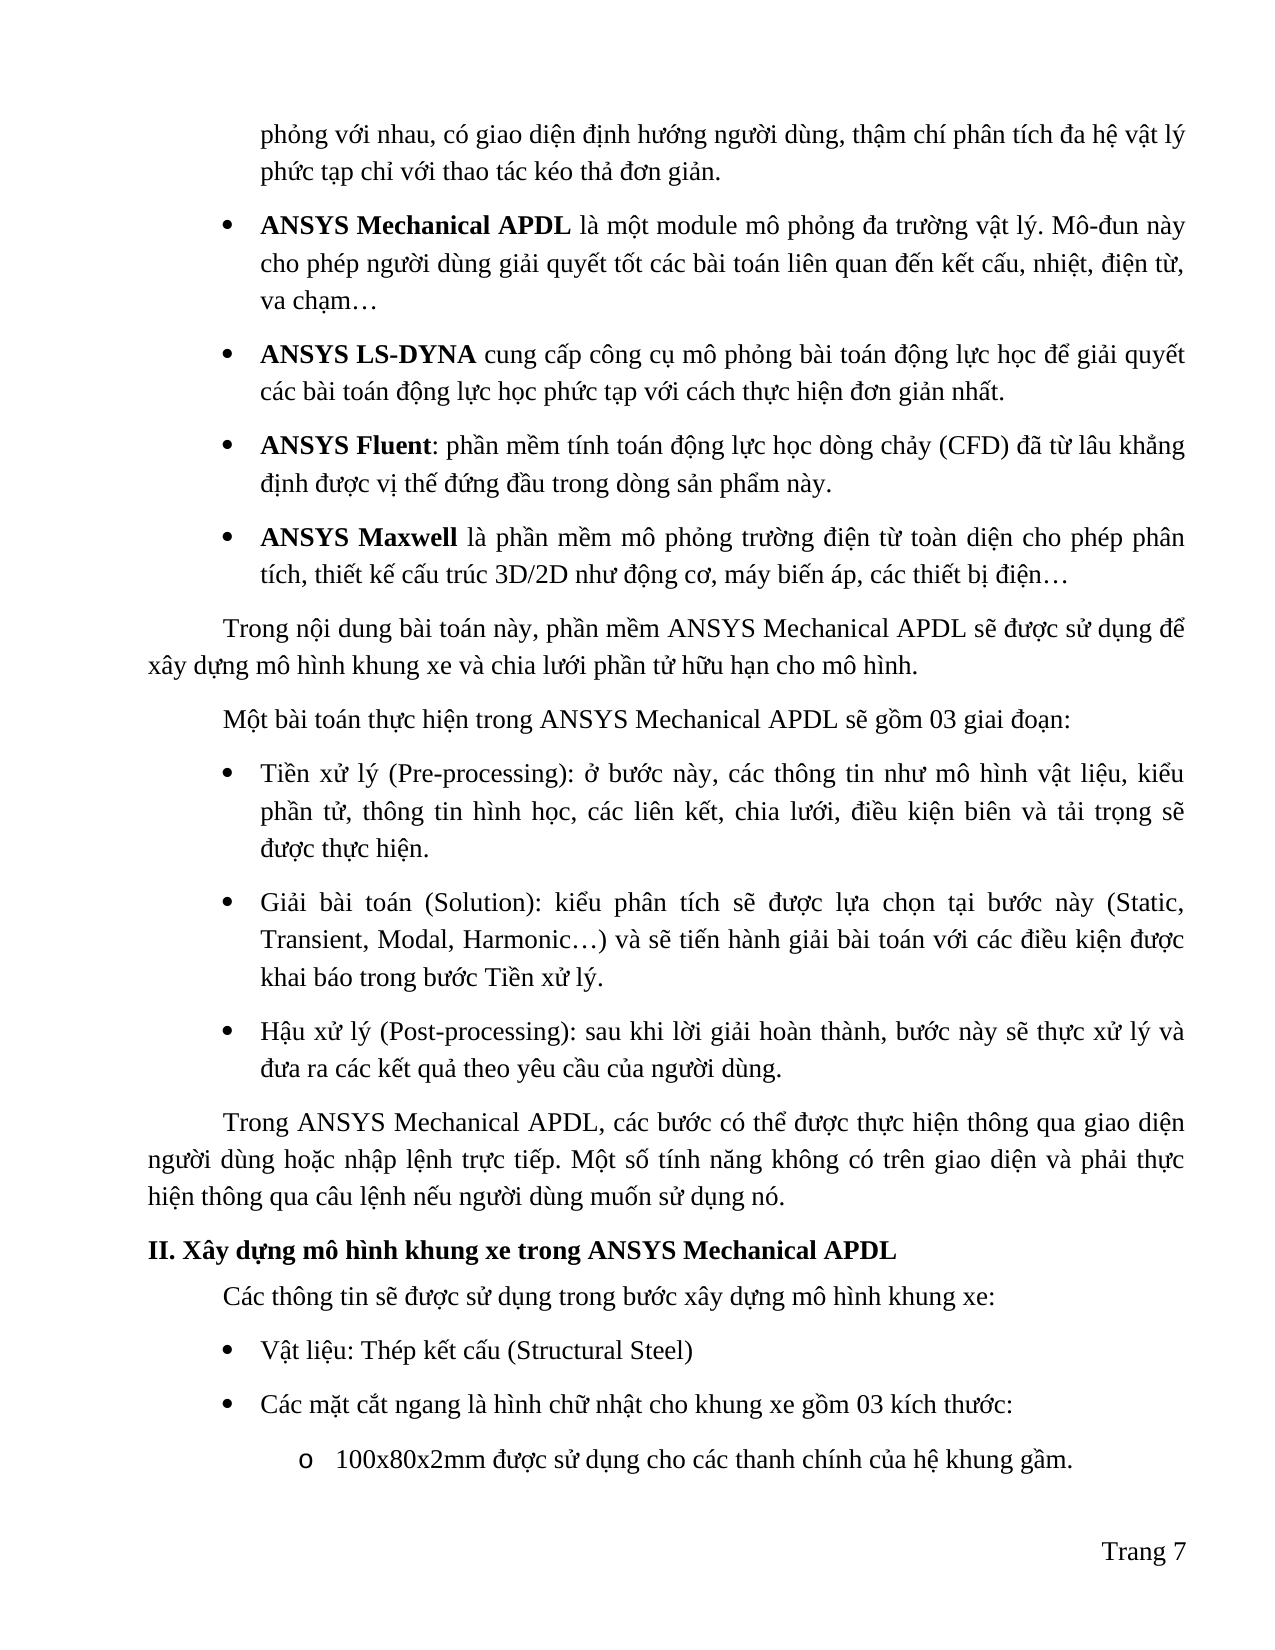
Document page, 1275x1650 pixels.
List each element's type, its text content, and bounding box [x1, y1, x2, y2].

text Trong nội dung bài toán này, phần mềm ANSYS Mechanical APDL sẽ được sử dụng để xây dựng mô hình khung xe và chia lưới phần tử hữu hạn cho mô hình. [148, 612, 1186, 681]
list Tiền xử lý (Pre-processing): ở bước này, các thông tin như mô hình vật liệu, kiểu phần tử, thông tin hình học, các liên kết, chia lưới, điều kiện biên và tải trọng sẽ được thực hiện. [223, 757, 1186, 863]
text Trong ANSYS Mechanical APDL, các bước có thể được thực hiện thông qua giao diện người dùng hoặc nhập lệnh trực tiếp. Một số tính năng không có trên giao diện và phải thực hiện thông qua câu lệnh nếu người dùng muốn sử dụng nó. [148, 1106, 1186, 1212]
list Các mặt cắt ngang là hình chữ nhật cho khung xe gồm 03 kích thước: [223, 1389, 1186, 1420]
list ANSYS Fluent: phần mềm tính toán động lực học dòng chảy (CFD) đã từ lâu khẳng định được vị thế đứng đầu trong dòng sản phẩm này. [223, 429, 1186, 498]
list ANSYS Maxwell là phần mềm mô phỏng trường điện từ toàn diện cho phép phân tích, thiết kế cấu trúc 3D/2D như động cơ, máy biến áp, các thiết bị điện… [223, 521, 1186, 589]
text Một bài toán thực hiện trong ANSYS Mechanical APDL sẽ gồm 03 giai đoạn: [148, 703, 1186, 734]
list ANSYS LS-DYNA cung cấp công cụ mô phỏng bài toán động lực học để giải quyết các bài toán động lực học phức tạp với cách thực hiện đơn giản nhất. [223, 338, 1186, 407]
list Vật liệu: Thép kết cấu (Structural Steel) [223, 1334, 1186, 1366]
list ANSYS Mechanical APDL là một module mô phỏng đa trường vật lý. Mô-đun này cho phép người dùng giải quyết tốt các bài toán liên quan đến kết cấu, nhiệt, điện từ, va chạm… [223, 209, 1186, 315]
text Các thông tin sẽ được sử dụng trong bước xây dựng mô hình khung xe: [148, 1281, 1186, 1312]
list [223, 118, 1186, 187]
list 100x80x2mm được sử dụng cho các thanh chính của hệ khung gầm. [298, 1443, 1186, 1476]
list Giải bài toán (Solution): kiểu phân tích sẽ được lựa chọn tại bước này (Static, Transient, Modal, Harmonic…) và sẽ tiến hành giải bài toán với các điều kiện được khai báo trong bước Tiền xử lý. [223, 886, 1186, 992]
subtitle II. Xây dựng mô hình khung xe trong ANSYS Mechanical APDL [148, 1234, 1186, 1266]
list Hậu xử lý (Post-processing): sau khi lời giải hoàn thành, bước này sẽ thực xử lý và đưa ra các kết quả theo yêu cầu của người dùng. [223, 1014, 1186, 1083]
